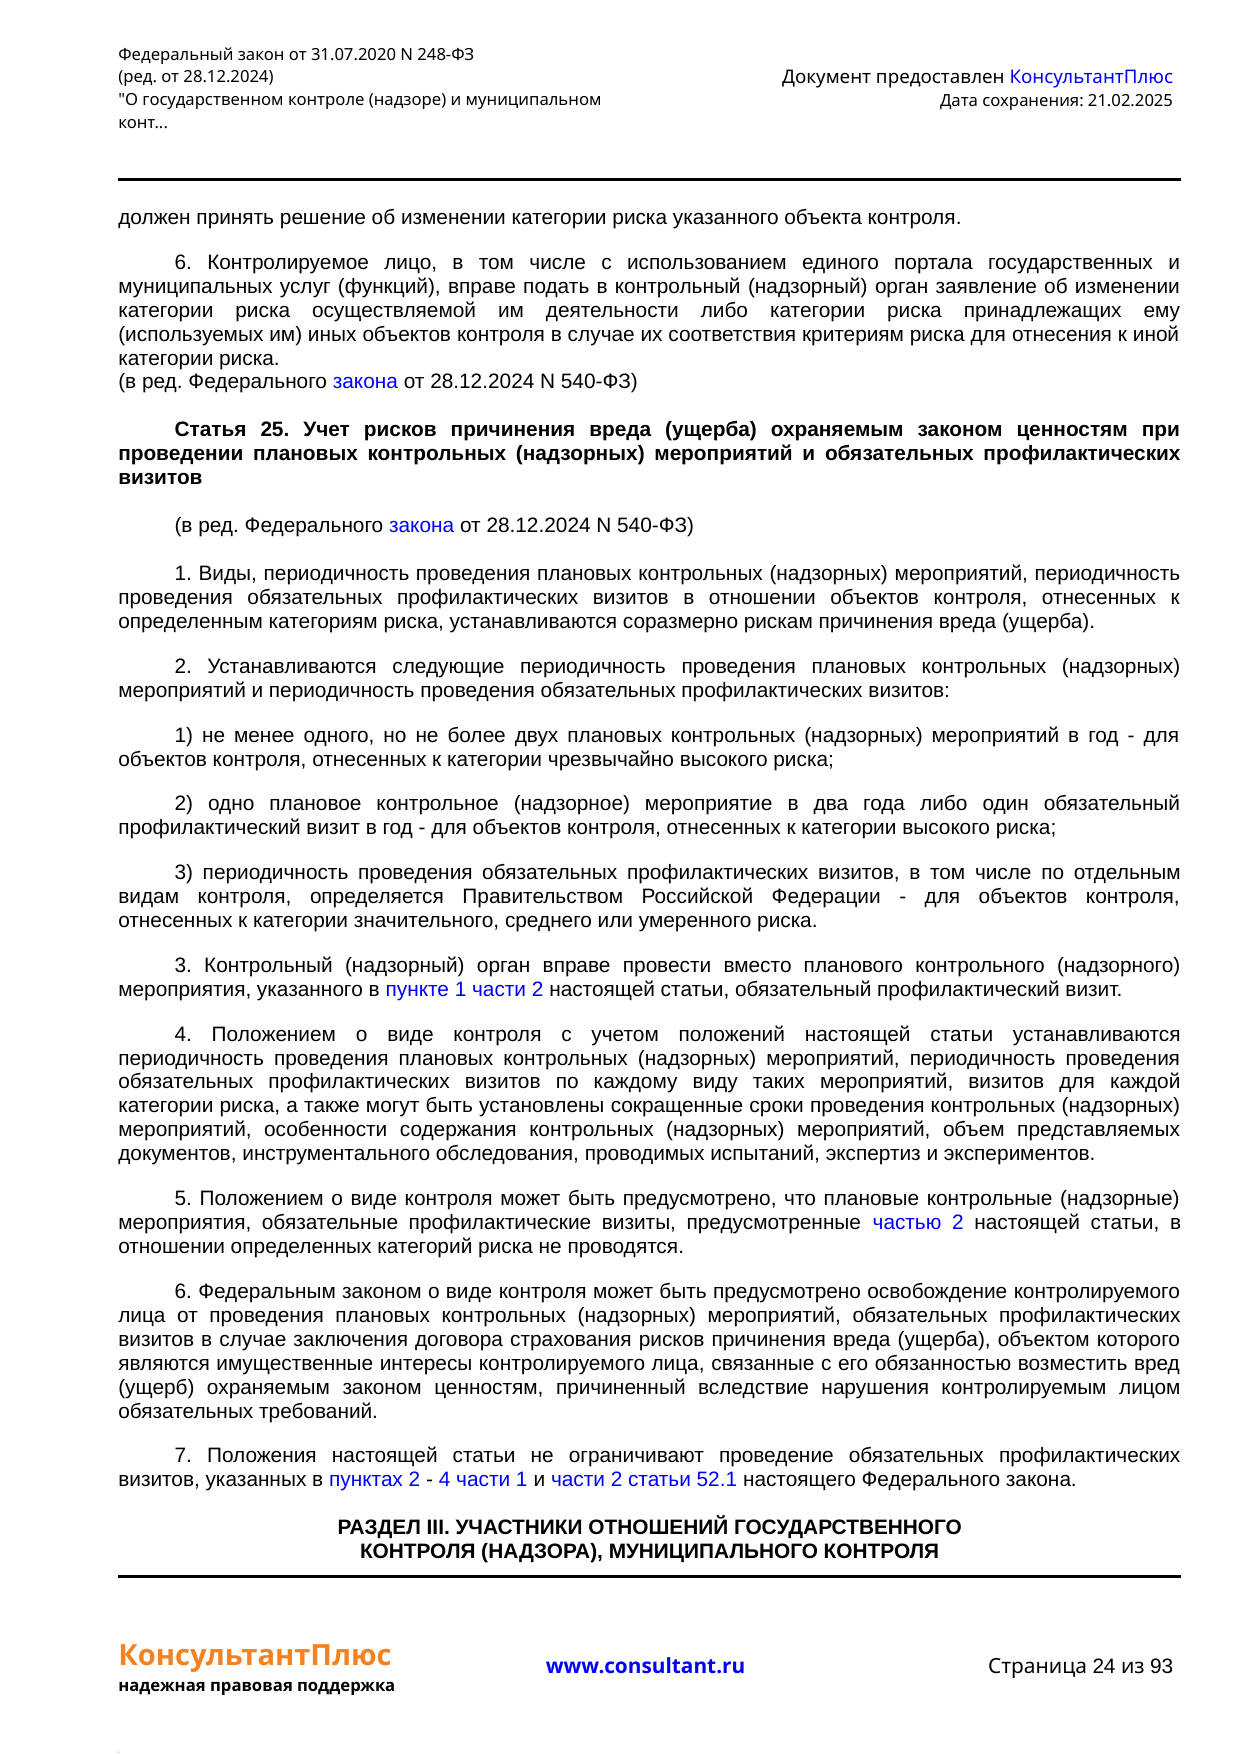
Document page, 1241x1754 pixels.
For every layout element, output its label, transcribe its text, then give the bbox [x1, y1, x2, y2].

text 3. Контрольный (надзорный) орган вправе провести вместо планового контрольного (надзорного) мероприятия, указанного в пункте 1 части 2 настоящей статьи, обязательный профилактический визит. [118, 953, 1181, 1001]
text 2. Устанавливаются следующие периодичность проведения плановых контрольных (надзорных) мероприятий и периодичность проведения обязательных профилактических визитов: [118, 654, 1181, 702]
text 1. Виды, периодичность проведения плановых контрольных (надзорных) мероприятий, периодичность проведения обязательных профилактических визитов в отношении объектов контроля, отнесенных к определенным категориям риска, устанавливаются соразмерно рискам причинения вреда (ущерба). [118, 561, 1181, 633]
text 3) периодичность проведения обязательных профилактических визитов, в том числе по отдельным видам контроля, определяется Правительством Российской Федерации - для объектов контроля, отнесенных к категории значительного, среднего или умеренного риска. [118, 860, 1181, 932]
text 5. Положением о виде контроля может быть предусмотрено, что плановые контрольные (надзорные) мероприятия, обязательные профилактические визиты, предусмотренные частью 2 настоящей статьи, в отношении определенных категорий риска не проводятся. [118, 1186, 1181, 1258]
text 6. Контролируемое лицо, в том числе с использованием единого портала государственных и муниципальных услуг (функций), вправе подать в контрольный (надзорный) орган заявление об изменении категории риска осуществляемой им деятельности либо категории риска принадлежащих ему (используемых им) иных объектов контроля в случае их соответствия критериям риска для отнесения к иной категории риска. [118, 249, 1181, 369]
title РАЗДЕЛ III. УЧАСТНИКИ ОТНОШЕНИЙ ГОСУДАРСТВЕННОГО [118, 1515, 1181, 1539]
text 1) не менее одного, но не более двух плановых контрольных (надзорных) мероприятий в год - для объектов контроля, отнесенных к категории чрезвычайно высокого риска; [118, 722, 1181, 770]
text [118, 205, 1181, 229]
text 4. Положением о виде контроля с учетом положений настоящей статьи устанавливаются периодичность проведения плановых контрольных (надзорных) мероприятий, периодичность проведения обязательных профилактических визитов по каждому виду таких мероприятий, визитов для каждой категории риска, а также могут быть установлены сокращенные сроки проведения контрольных (надзорных) мероприятий, особенности содержания контрольных (надзорных) мероприятий, объем представляемых документов, инструментального обследования, проводимых испытаний, экспертиз и экспериментов. [118, 1021, 1181, 1165]
text (в ред. Федерального закона от 28.12.2024 N 540-ФЗ) [118, 369, 1181, 393]
title КОНТРОЛЯ (НАДЗОРА), МУНИЦИПАЛЬНОГО КОНТРОЛЯ [118, 1539, 1181, 1563]
text 6. Федеральным законом о виде контроля может быть предусмотрено освобождение контролируемого лица от проведения плановых контрольных (надзорных) мероприятий, обязательных профилактических визитов в случае заключения договора страхования рисков причинения вреда (ущерба), объектом которого являются имущественные интересы контролируемого лица, связанные с его обязанностью возместить вред (ущерб) охраняемым законом ценностям, причиненный вследствие нарушения контролируемым лицом обязательных требований. [118, 1279, 1181, 1422]
text 7. Положения настоящей статьи не ограничивают проведение обязательных профилактических визитов, указанных в пунктах 2 - 4 части 1 и части 2 статьи 52.1 настоящего Федерального закона. [118, 1443, 1181, 1491]
title Статья 25. Учет рисков причинения вреда (ущерба) охраняемым законом ценностям при проведении плановых контрольных (надзорных) мероприятий и обязательных профилактических визитов [118, 417, 1181, 489]
text (в ред. Федерального закона от 28.12.2024 N 540-ФЗ) [118, 513, 1181, 537]
text 2) одно плановое контрольное (надзорное) мероприятие в два года либо один обязательный профилактический визит в год - для объектов контроля, отнесенных к категории высокого риска; [118, 791, 1181, 839]
